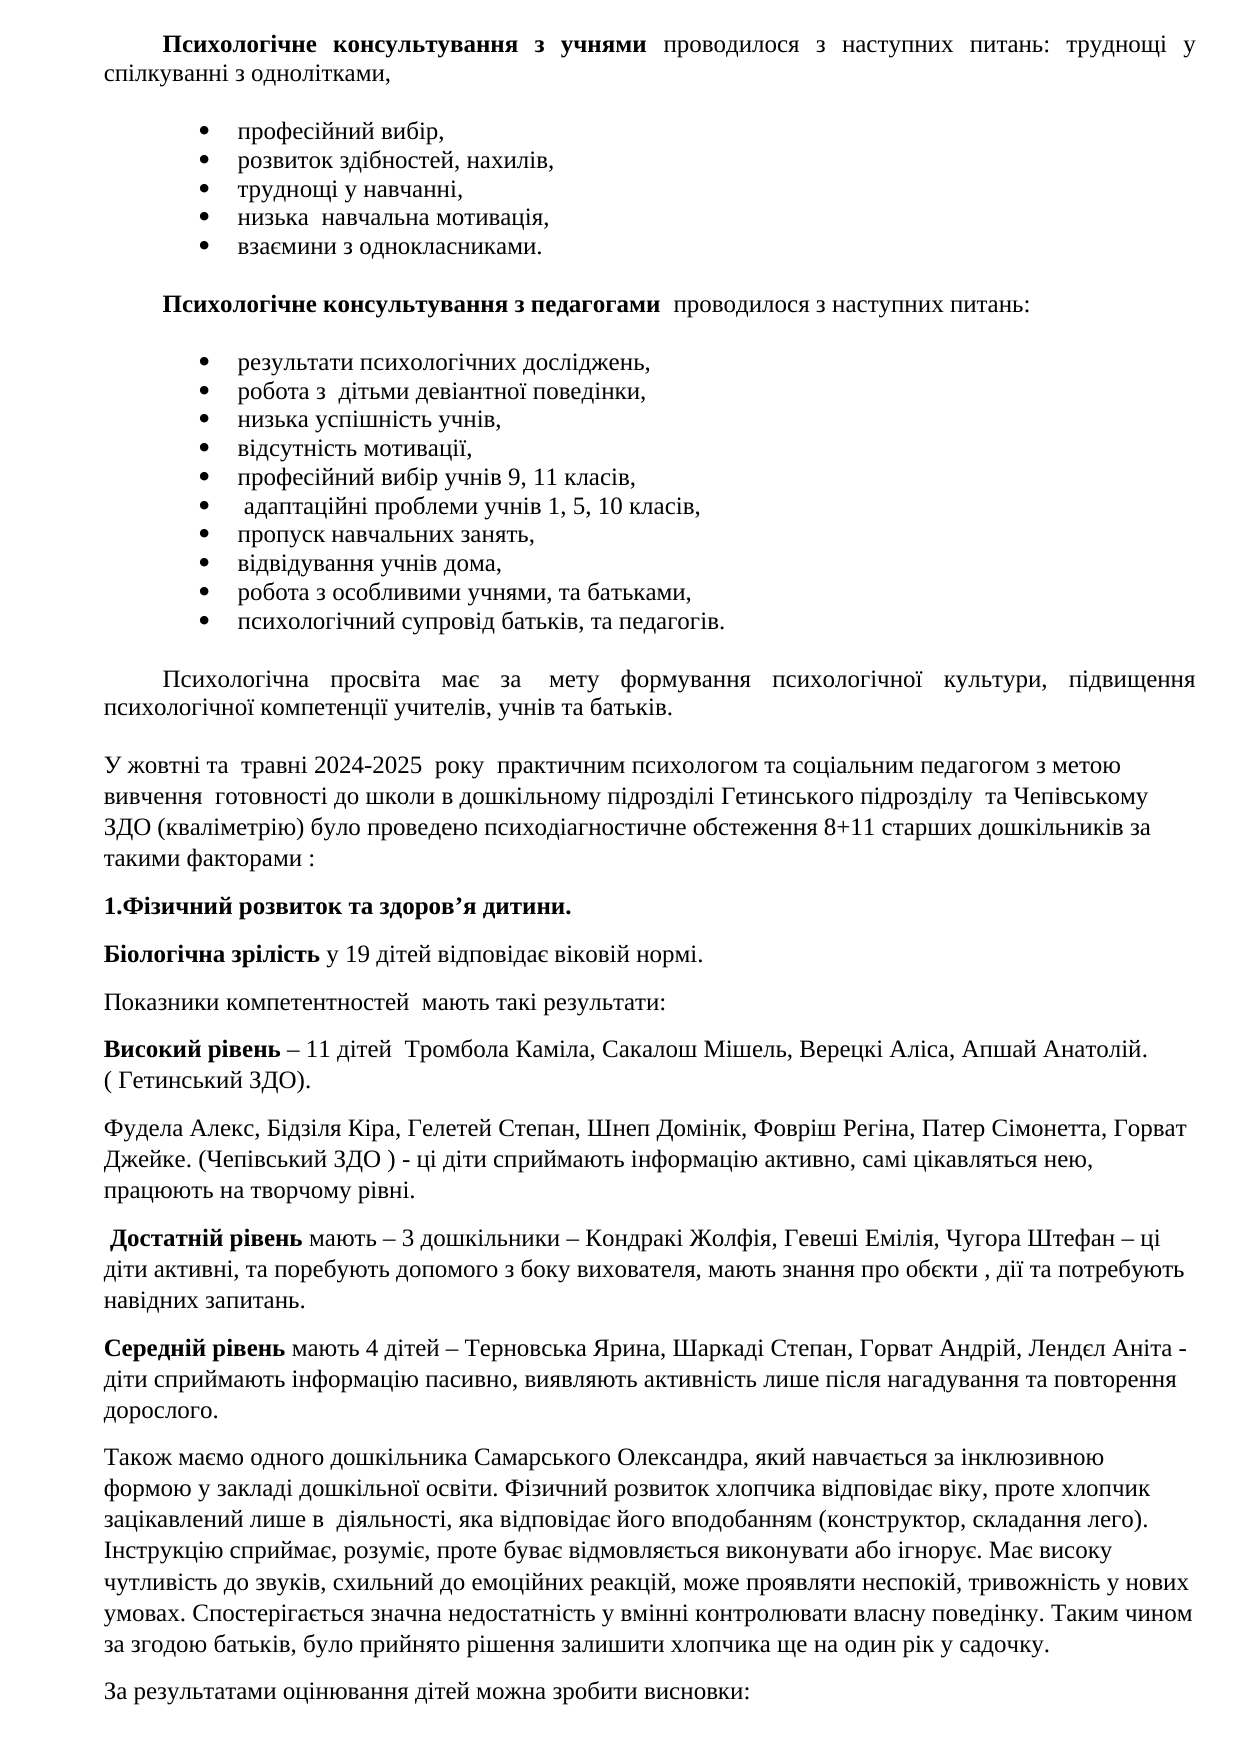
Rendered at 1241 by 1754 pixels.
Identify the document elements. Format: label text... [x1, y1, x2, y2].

text За результатами оцінювання дітей можна зробити висновки: [103, 1676, 1196, 1705]
list результати психологічних досліджень, [200, 347, 1196, 376]
text Також маємо одного дошкільника Самарського Олександра, який навчається за інклюзивною формою у закладі дошкільної освіти. Фізичний розвиток хлопчика відповідає віку, проте хлопчик зацікавлений лише в діяльності, яка відповідає його вподобанням (конструктор, складання лего). Інструкцію сприймає, розуміє, проте буває відмовляється виконувати або ігнорує. Має високу чутливість до звуків, схильний до емоційних реакцій, може проявляти неспокій, тривожність у нових умовах. Спостерігається значна недостатність у вмінні контролювати власну поведінку. Таким чином за згодою батьків, було прийнято рішення залишити хлопчика ще на один рік у садочку. [103, 1442, 1196, 1657]
list взаємини з однокласниками. [200, 231, 1196, 260]
text 1.Фізичний розвиток та здоров’я дитини. [103, 891, 1196, 920]
text Фудела Алекс, Бідзіля Кіра, Гелетей Степан, Шнеп Домінік, Фовріш Регіна, Патер Сімонетта, Горват Джейке. (Чепівський ЗДО ) - ці діти сприймають інформацію активно, самі цікавляться нею, працюють на творчому рівні. [103, 1113, 1196, 1204]
list робота з особливими учнями, та батьками, [200, 577, 1196, 606]
text Психологічна просвіта має за мету формування психологічної культури, підвищення психологічної компетенції учителів, учнів та батьків. [103, 664, 1196, 721]
text Достатній рівень мають – 3 дошкільники – Кондракі Жолфія, Гевеші Емілія, Чугора Штефан – ці діти активні, та поребують допомого з боку вихователя, мають знання про обєкти , дії та потребують навідних запитань. [103, 1223, 1196, 1314]
text Показники компетентностей мають такі результати: [103, 987, 1196, 1015]
list професійний вибір учнів 9, 11 класів, [200, 462, 1196, 491]
text Високий рівень – 11 дітей Тромбола Каміла, Сакалош Мішель, Верецкі Аліса, Апшай Анатолій. ( Гетинський ЗДО). [103, 1034, 1196, 1094]
list відсутність мотивації, [200, 433, 1196, 462]
text У жовтні та травні 2024-2025 року практичним психологом та соціальним педагогом з метою вивчення готовності до школи в дошкільному підрозділі Гетинського підрозділу та Чепівському ЗДО (кваліметрію) було проведено психодіагностичне обстеження 8+11 старших дошкільників за такими факторами : [103, 750, 1196, 872]
list низька успішність учнів, [200, 404, 1196, 433]
text Психологічне консультування з педагогами проводилося з наступних питань: [103, 289, 1196, 318]
list професійний вибір, [200, 116, 1196, 145]
text Середній рівень мають 4 дітей – Терновська Ярина, Шаркаді Степан, Горват Андрій, Лендєл Аніта - діти сприймають інформацію пасивно, виявляють активність лише після нагадування та повторення дорослого. [103, 1333, 1196, 1423]
list адаптаційні проблеми учнів 1, 5, 10 класів, [200, 491, 1196, 519]
list відвідування учнів дома, [200, 548, 1196, 577]
text Психологічне консультування з учнями проводилося з наступних питань: труднощі у спілкуванні з однолітками, [103, 29, 1196, 87]
list психологічний супровід батьків, та педагогів. [200, 606, 1196, 634]
list робота з дітьми девіантної поведінки, [200, 376, 1196, 404]
list розвиток здібностей, нахилів, [200, 145, 1196, 174]
list труднощі у навчанні, [200, 174, 1196, 202]
text Біологічна зрілість у 19 дітей відповідає віковій нормі. [103, 939, 1196, 968]
list низька навчальна мотивація, [200, 202, 1196, 231]
list пропуск навчальних занять, [200, 519, 1196, 548]
